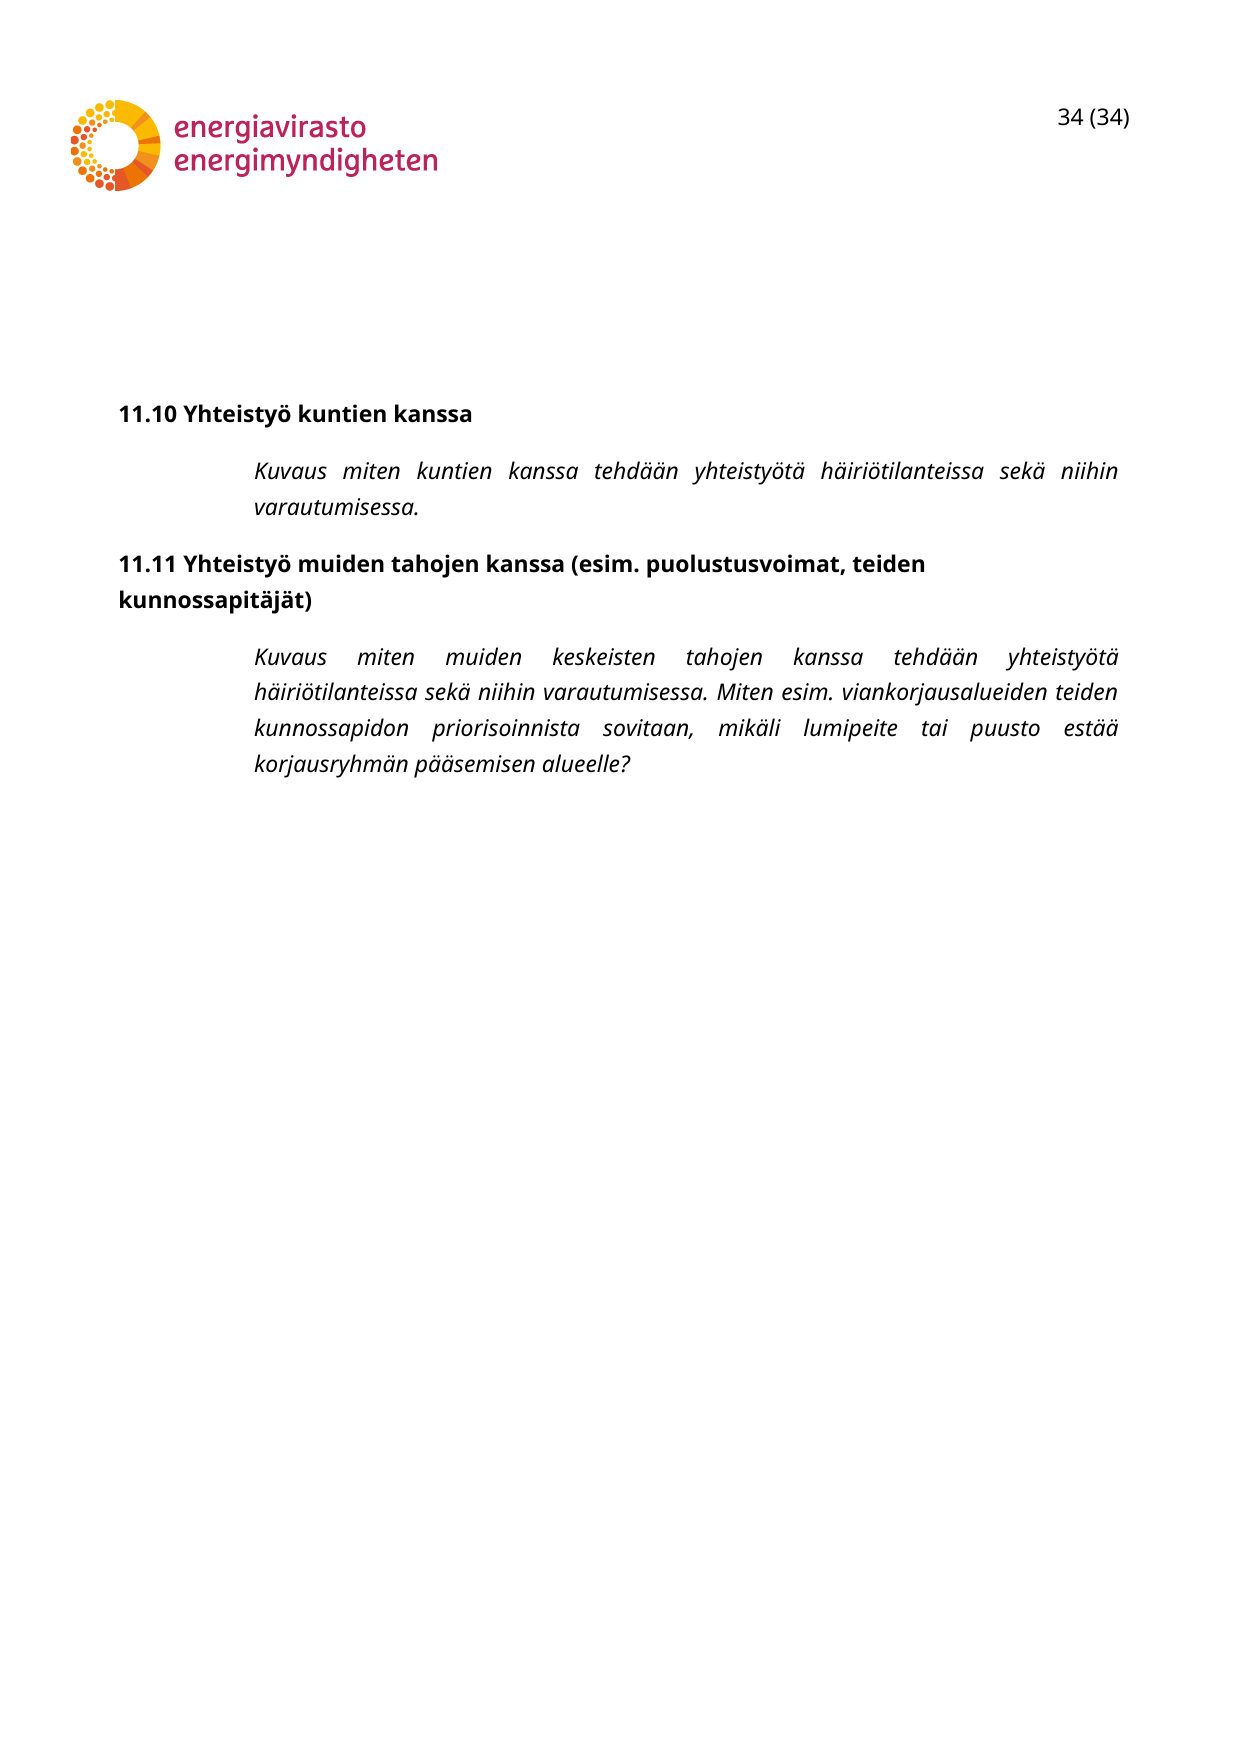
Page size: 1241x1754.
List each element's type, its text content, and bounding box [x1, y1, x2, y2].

picture [70, 100, 437, 191]
subtitle Yhteistyö muiden tahojen kanssa (esim. puolustusvoimat, teiden kunnossapitäjät) [118, 548, 1122, 615]
text Kuvaus miten kuntien kanssa tehdään yhteistyötä häiriötilanteissa sekä niihin varautumisessa. [254, 455, 1122, 522]
subtitle Yhteistyö kuntien kanssa [118, 398, 1122, 429]
text Kuvaus miten muiden keskeisten tahojen kanssa tehdään yhteistyötä häiriötilanteissa sekä niihin varautumisessa. Miten esim. viankorjausalueiden teiden kunnossapidon priorisoinnista sovitaan, mikäli lumipeite tai puusto estää korjausryhmän pääsemisen alueelle? [254, 640, 1122, 779]
